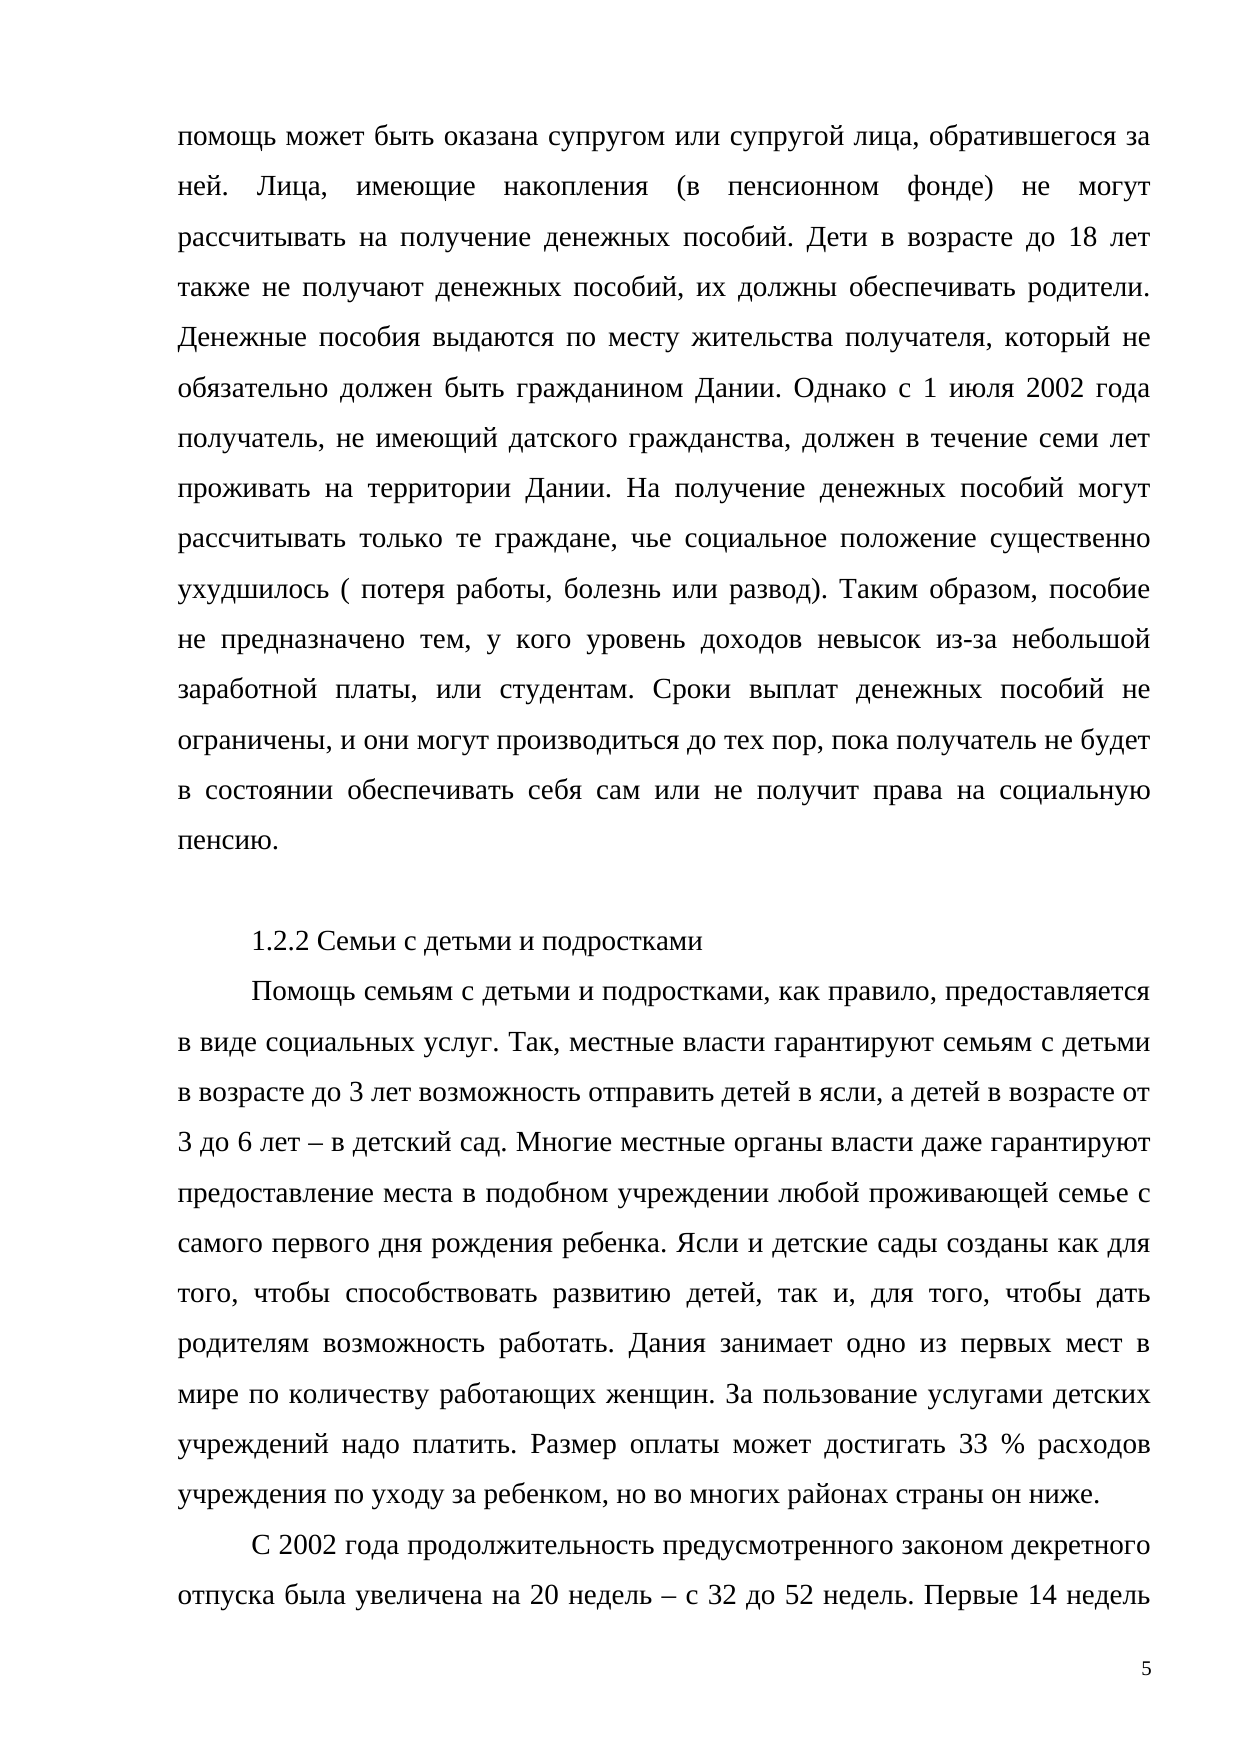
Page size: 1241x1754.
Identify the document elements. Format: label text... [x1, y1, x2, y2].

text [177, 1527, 1152, 1611]
text 1.2.2 Семьи с детьми и подростками [177, 923, 1152, 957]
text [177, 118, 1152, 856]
text Помощь семьям с детьми и подростками, как правило, предоставляется в виде социальных услуг. Так, местные власти гарантируют семьям с детьми в возрасте до 3 лет возможность отправить детей в ясли, а детей в возрасте от 3 до 6 лет – в детский сад. Многие местные органы власти даже гарантируют предоставление места в подобном учреждении любой проживающей семье с самого первого дня рождения ребенка. Ясли и детские сады созданы как для того, чтобы способствовать развитию детей, так и, для того, чтобы дать родителям возможность работать. Дания занимает одно из первых мест в мире по количеству работающих женщин. За пользование услугами детских учреждений надо платить. Размер оплаты может достигать 33 % расходов учреждения по уходу за ребенком, но во многих районах страны он ниже. [177, 973, 1152, 1510]
